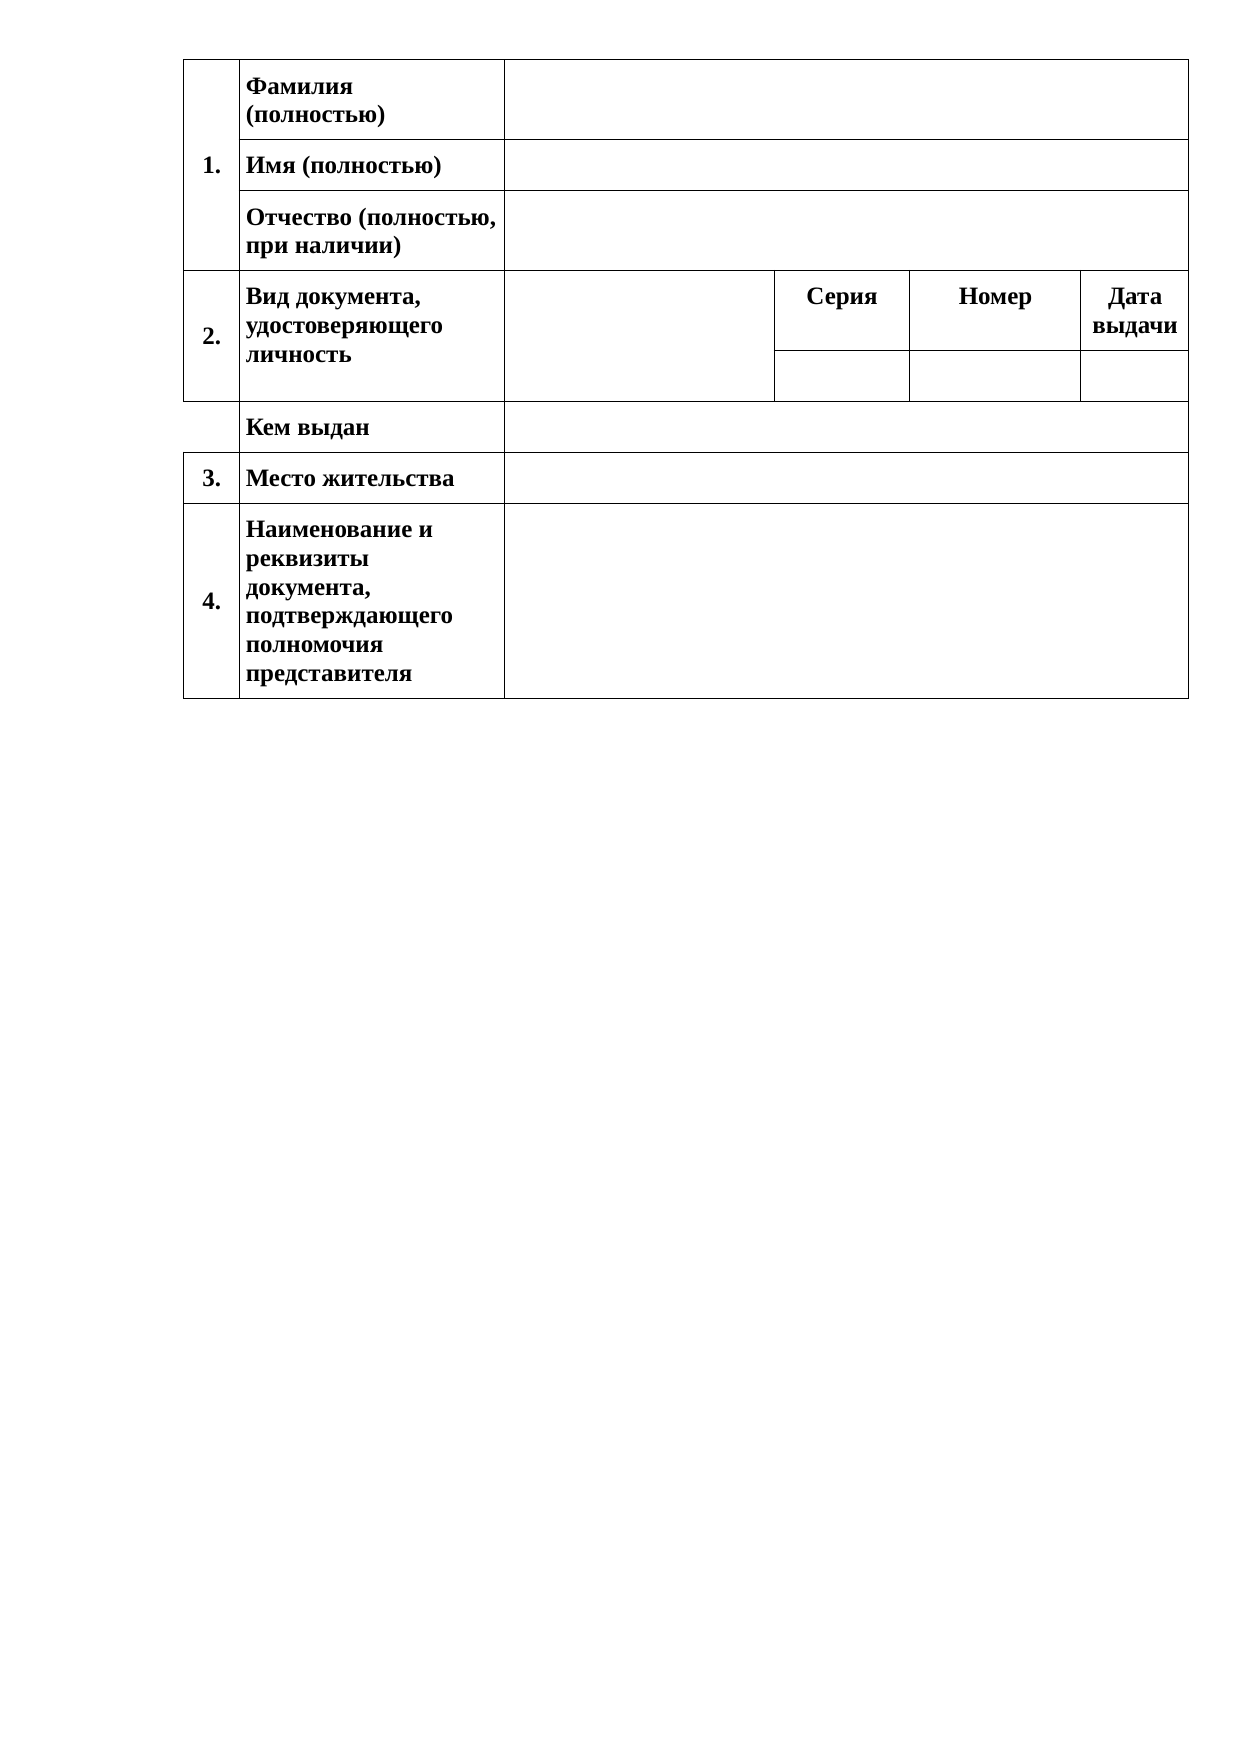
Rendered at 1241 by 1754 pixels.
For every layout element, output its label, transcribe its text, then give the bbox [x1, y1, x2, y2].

table_cell Фамилия (полностью) [240, 60, 504, 139]
table_cell Серия [775, 271, 909, 349]
table_cell [1081, 351, 1188, 401]
table_cell [505, 453, 1188, 503]
table_cell [775, 351, 909, 401]
table_cell [505, 402, 1188, 452]
table_cell Место жительства [240, 453, 504, 503]
table_cell Номер [910, 271, 1080, 349]
table_cell [910, 351, 1080, 401]
table_cell 3. [184, 453, 239, 503]
table_cell Имя (полностью) [240, 140, 504, 190]
table_cell Кем выдан [240, 402, 504, 452]
table_cell [505, 504, 1188, 697]
table_cell 4. [184, 504, 239, 697]
table_cell [505, 60, 1188, 139]
table_cell Вид документа, удостоверяющего личность [240, 271, 504, 401]
table_cell Дата выдачи [1081, 271, 1188, 349]
table_cell 1. [184, 60, 239, 270]
table_cell 2. [184, 271, 239, 401]
table_cell [505, 140, 1188, 190]
table_cell [505, 191, 1188, 270]
table_cell [505, 271, 774, 401]
table_cell Наименование и реквизиты документа, подтверждающего полномочия представителя [240, 504, 504, 697]
table_cell Отчество (полностью, при наличии) [240, 191, 504, 270]
